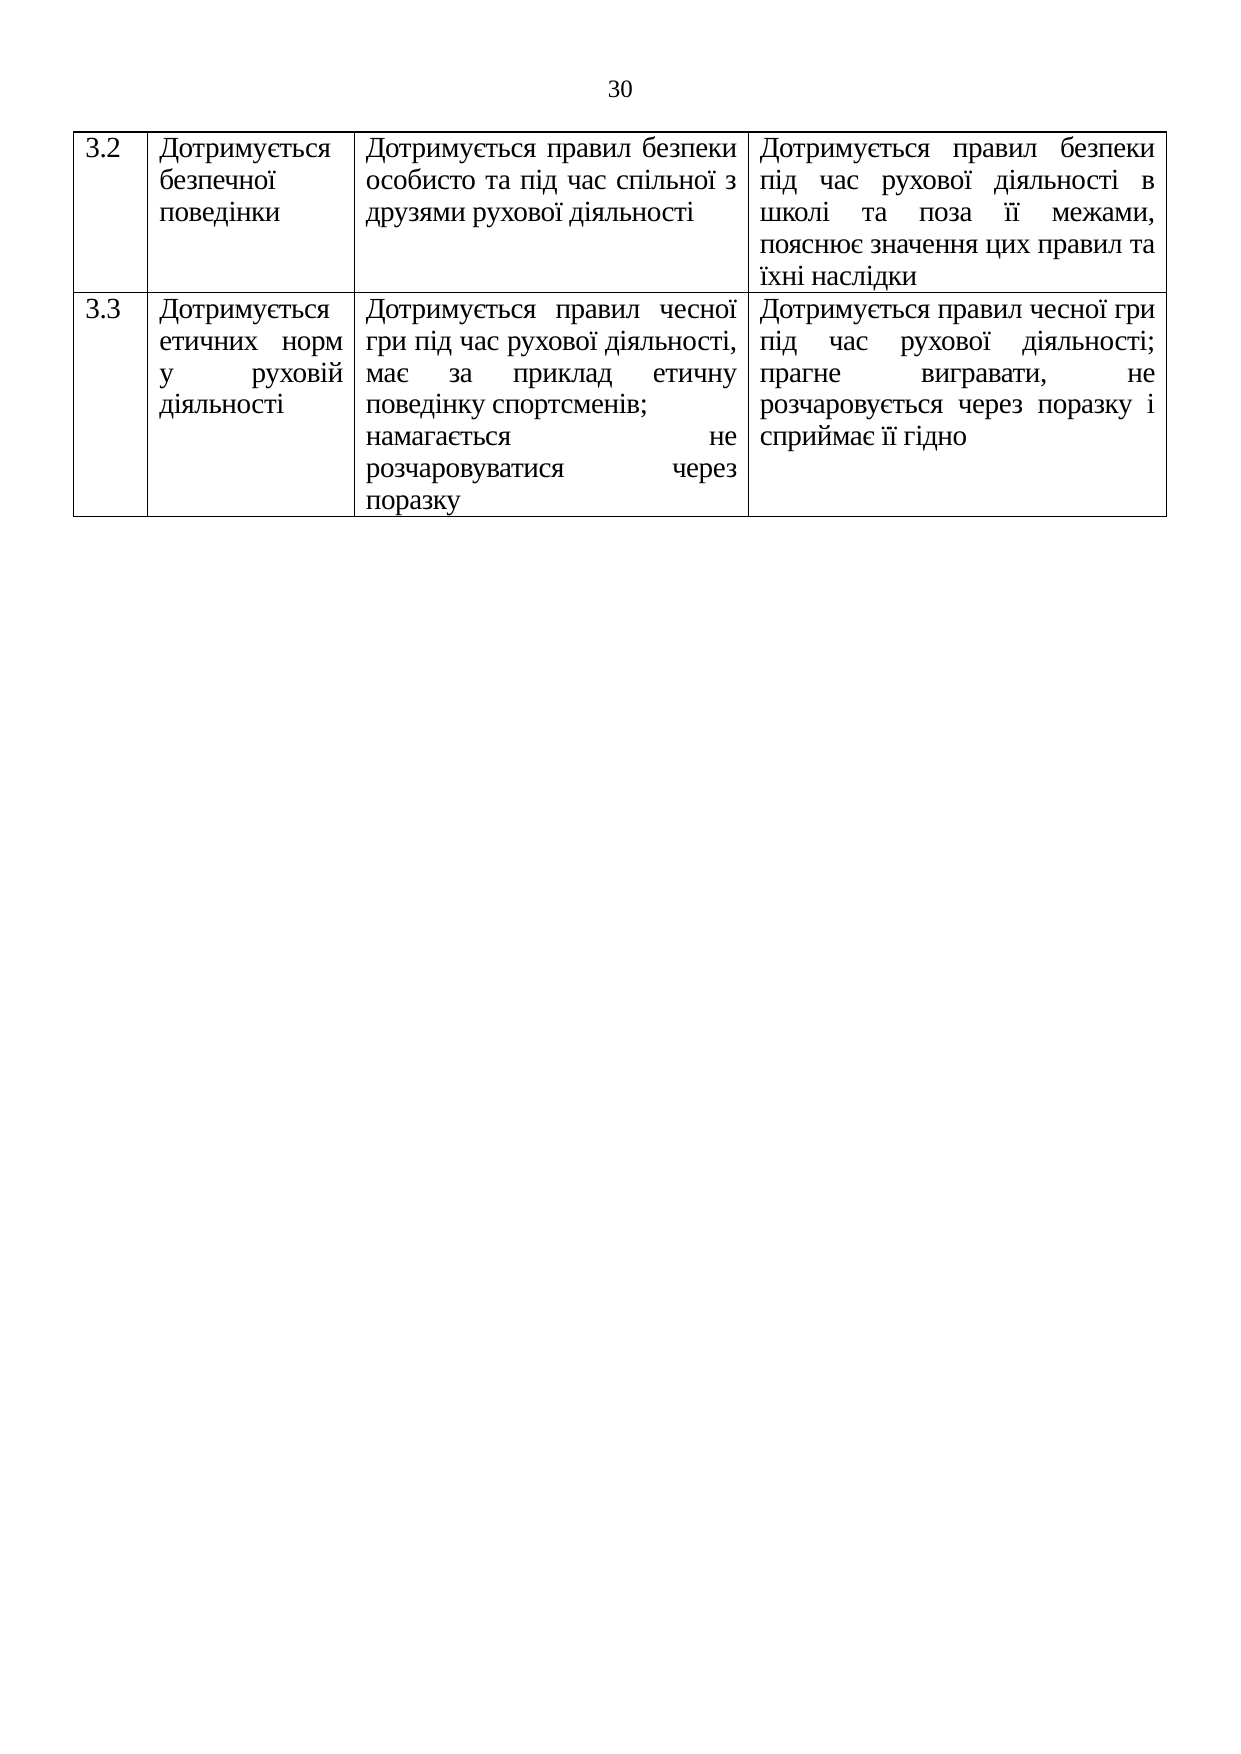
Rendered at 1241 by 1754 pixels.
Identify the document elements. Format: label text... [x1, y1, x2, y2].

table_cell Дотримується етичних норм у руховій діяльності [148, 293, 354, 516]
table_cell 3.2 [74, 133, 147, 292]
table_cell Дотримується правил безпеки особисто та під час спільної з друзями рухової діяльності [355, 133, 748, 292]
table_cell Дотримується безпечної поведінки [148, 133, 354, 292]
table_cell Дотримується правил безпеки під час рухової діяльності в школі та поза її межами, пояснює значення цих правил та їхні наслідки [749, 133, 1166, 292]
table_cell Дотримується правил чесної гри під час рухової діяльності; прагне вигравати, не розчаровується через поразку і сприймає її гідно [749, 293, 1166, 516]
table_cell 3.3 [74, 293, 147, 516]
table_cell Дотримується правил чесної гри під час рухової діяльності, має за приклад етичну поведінку спортсменів; намагається не розчаровуватися через поразку [355, 293, 748, 516]
